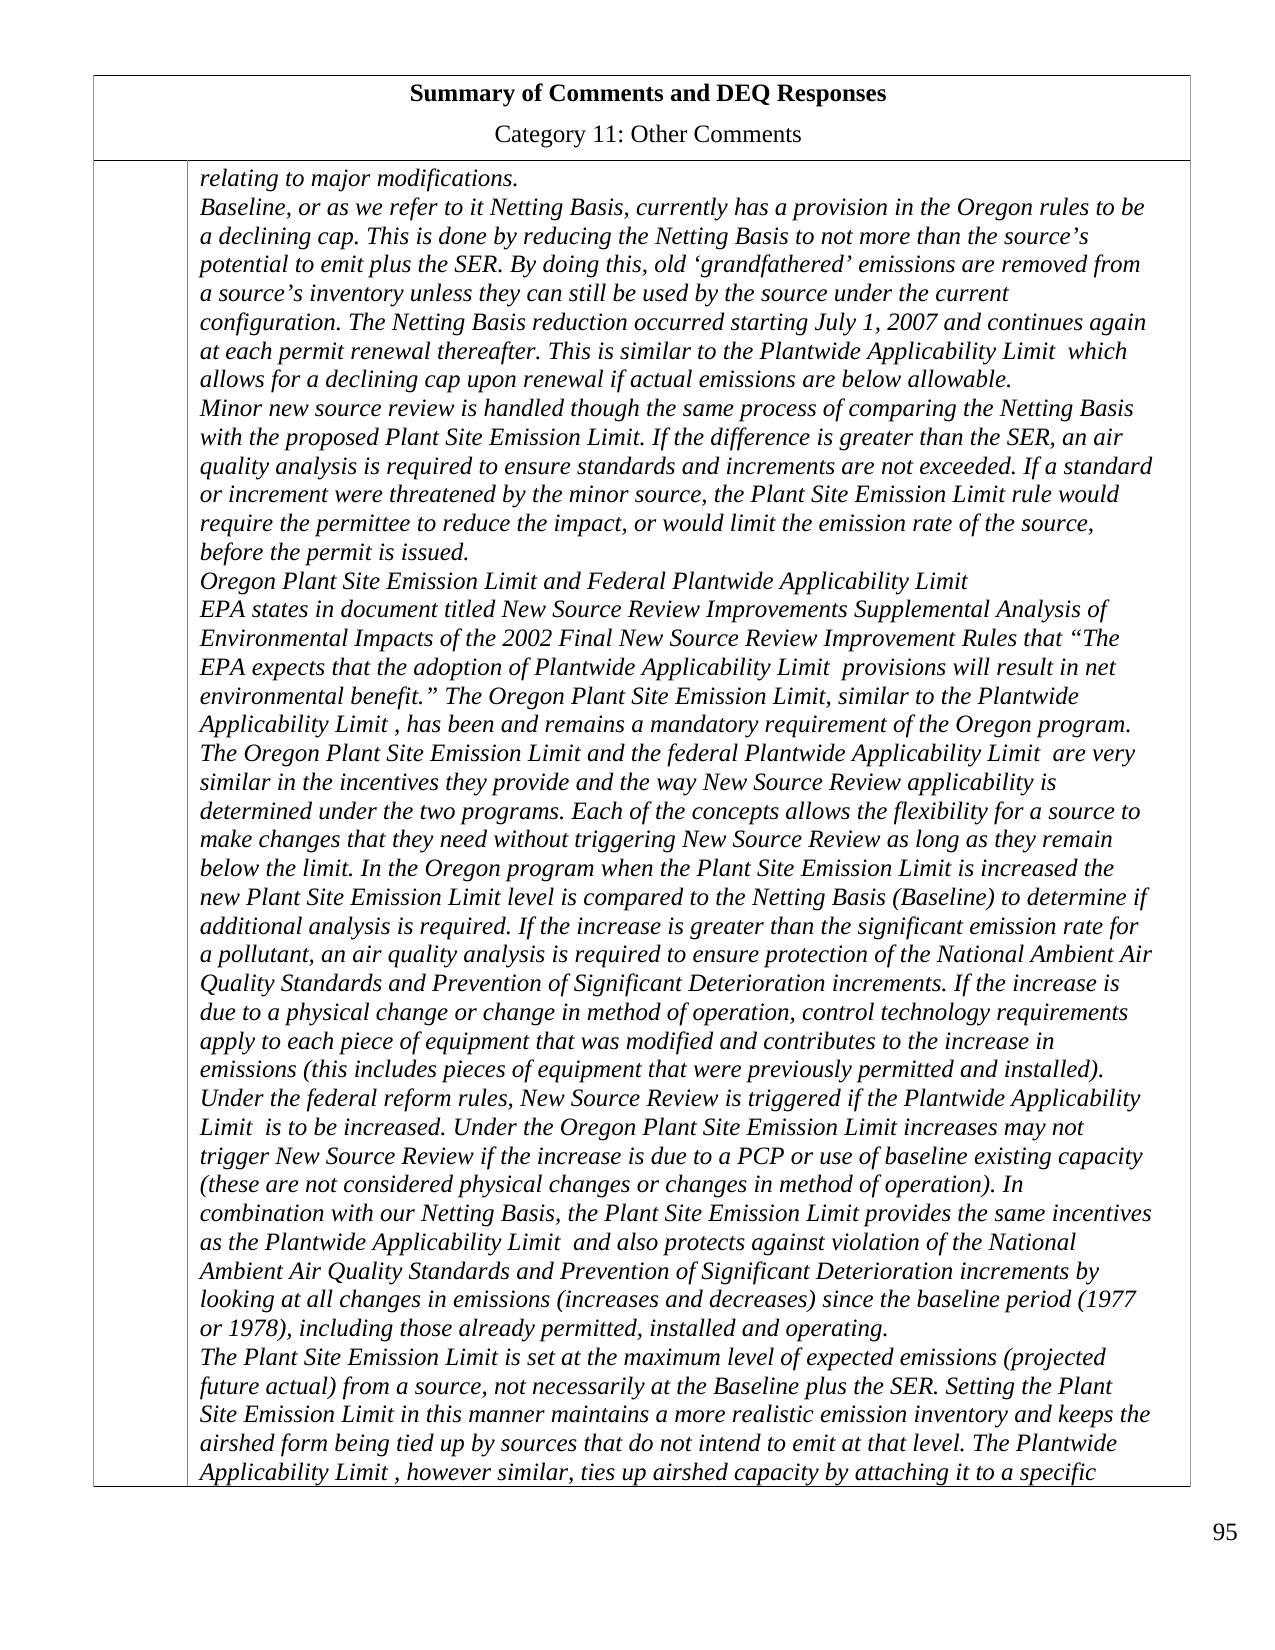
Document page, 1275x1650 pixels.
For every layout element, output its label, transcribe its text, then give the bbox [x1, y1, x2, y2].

table_header Summary of Comments and DEQ Responses Category 11: Other Comments [94, 76, 1190, 160]
table_cell [94, 161, 187, 1486]
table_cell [188, 161, 1190, 1486]
